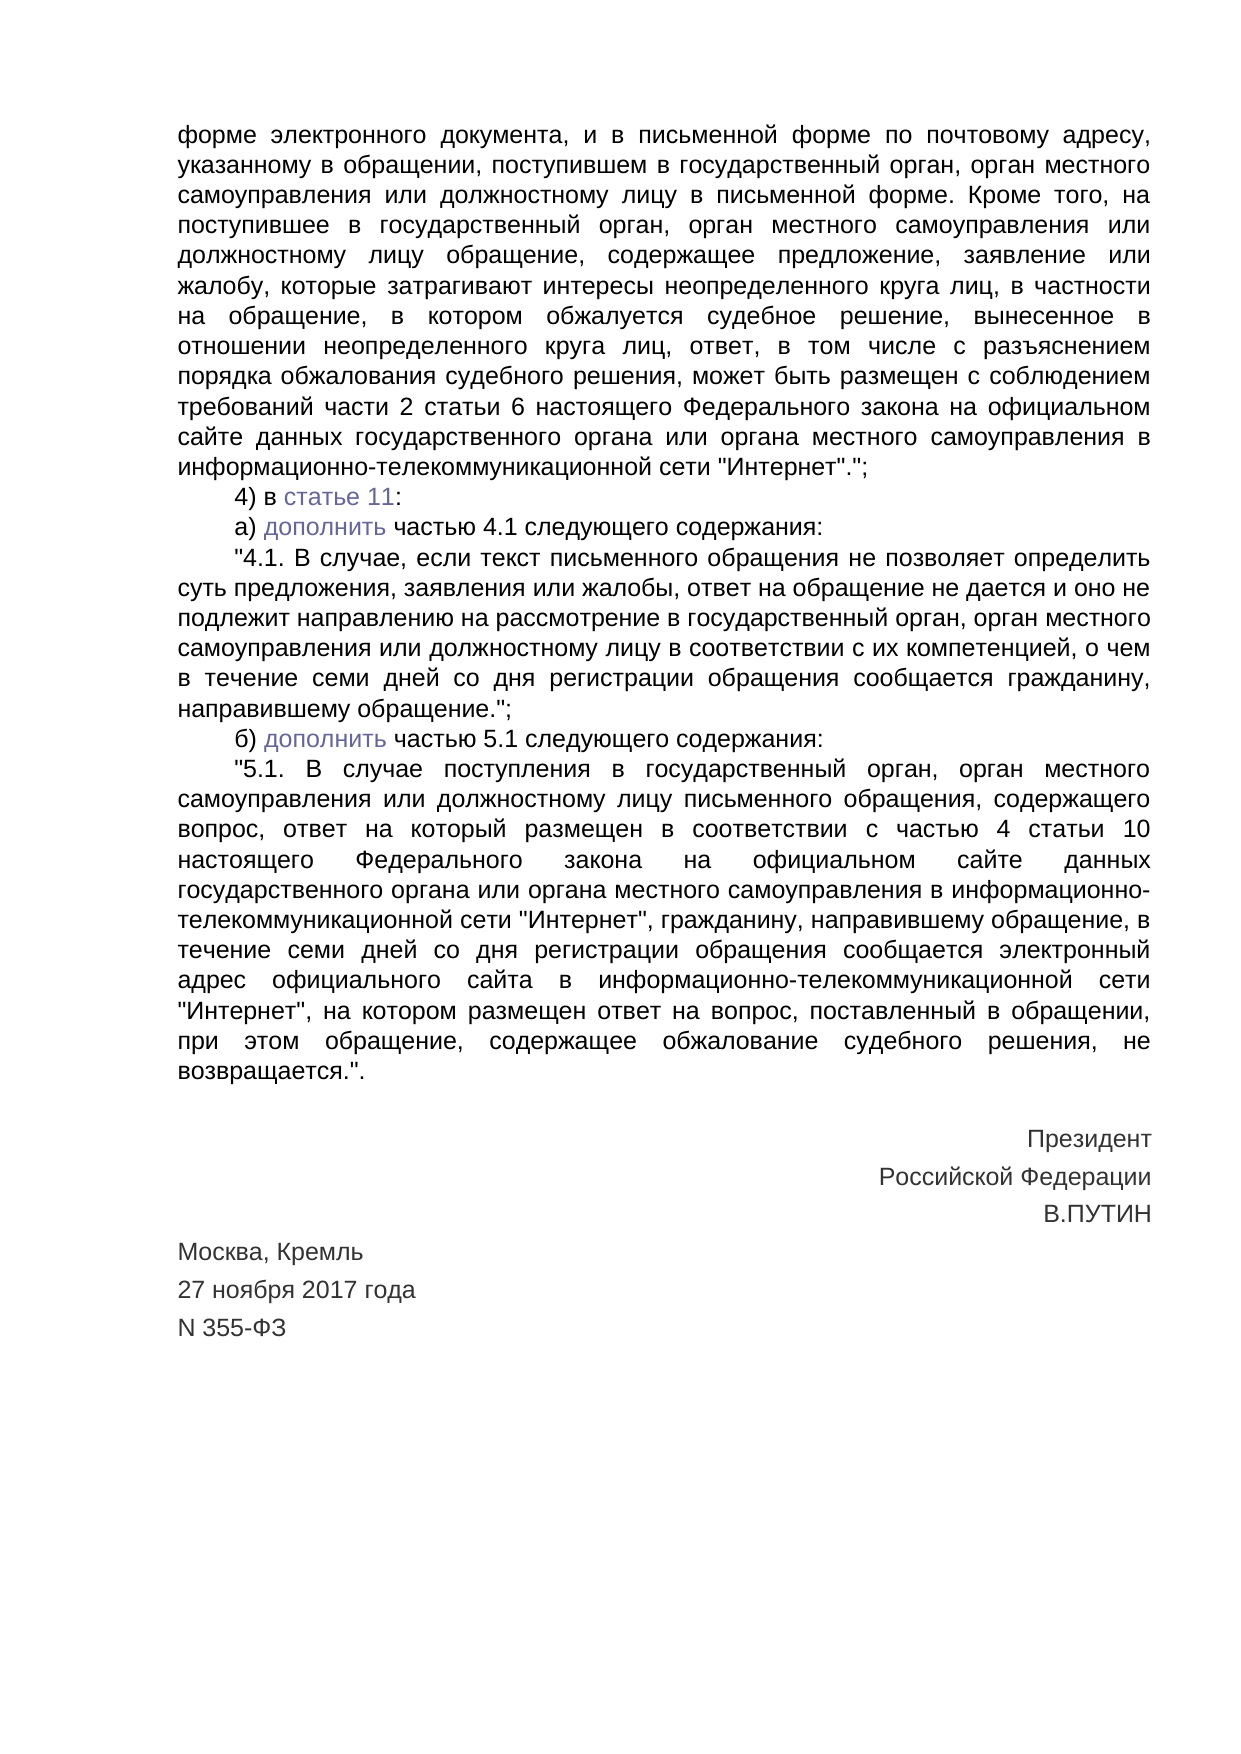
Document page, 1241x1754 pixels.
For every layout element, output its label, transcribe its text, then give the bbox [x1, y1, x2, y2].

text б) дополнить частью 5.1 следующего содержания: [177, 722, 1152, 752]
text "5.1. В случае поступления в государственный орган, орган местного самоуправления или должностному лицу письменного обращения, содержащего вопрос, ответ на который размещен в соответствии с частью 4 статьи 10 настоящего Федерального закона на официальном сайте данных государственного органа или органа местного самоуправления в информационно-телекоммуникационной сети "Интернет", гражданину, направившему обращение, в течение семи дней со дня регистрации обращения сообщается электронный адрес официального сайта в информационно-телекоммуникационной сети "Интернет", на котором размещен ответ на вопрос, поставленный в обращении, при этом обращение, содержащее обжалование судебного решения, не возвращается.". [177, 752, 1152, 1085]
text Президент [177, 1115, 1152, 1153]
text а) дополнить частью 4.1 следующего содержания: [177, 511, 1152, 541]
text 27 ноября 2017 года [177, 1266, 1152, 1303]
text В.ПУТИН [177, 1190, 1152, 1228]
text 4) в статье 11: [177, 481, 1152, 511]
text "4.1. В случае, если текст письменного обращения не позволяет определить суть предложения, заявления или жалобы, ответ на обращение не дается и оно не подлежит направлению на рассмотрение в государственный орган, орган местного самоуправления или должностному лицу в соответствии с их компетенцией, о чем в течение семи дней со дня регистрации обращения сообщается гражданину, направившему обращение."; [177, 541, 1152, 722]
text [177, 118, 1152, 481]
text Российской Федерации [177, 1153, 1152, 1190]
text N 355-ФЗ [177, 1303, 1152, 1341]
text Москва, Кремль [177, 1228, 1152, 1266]
